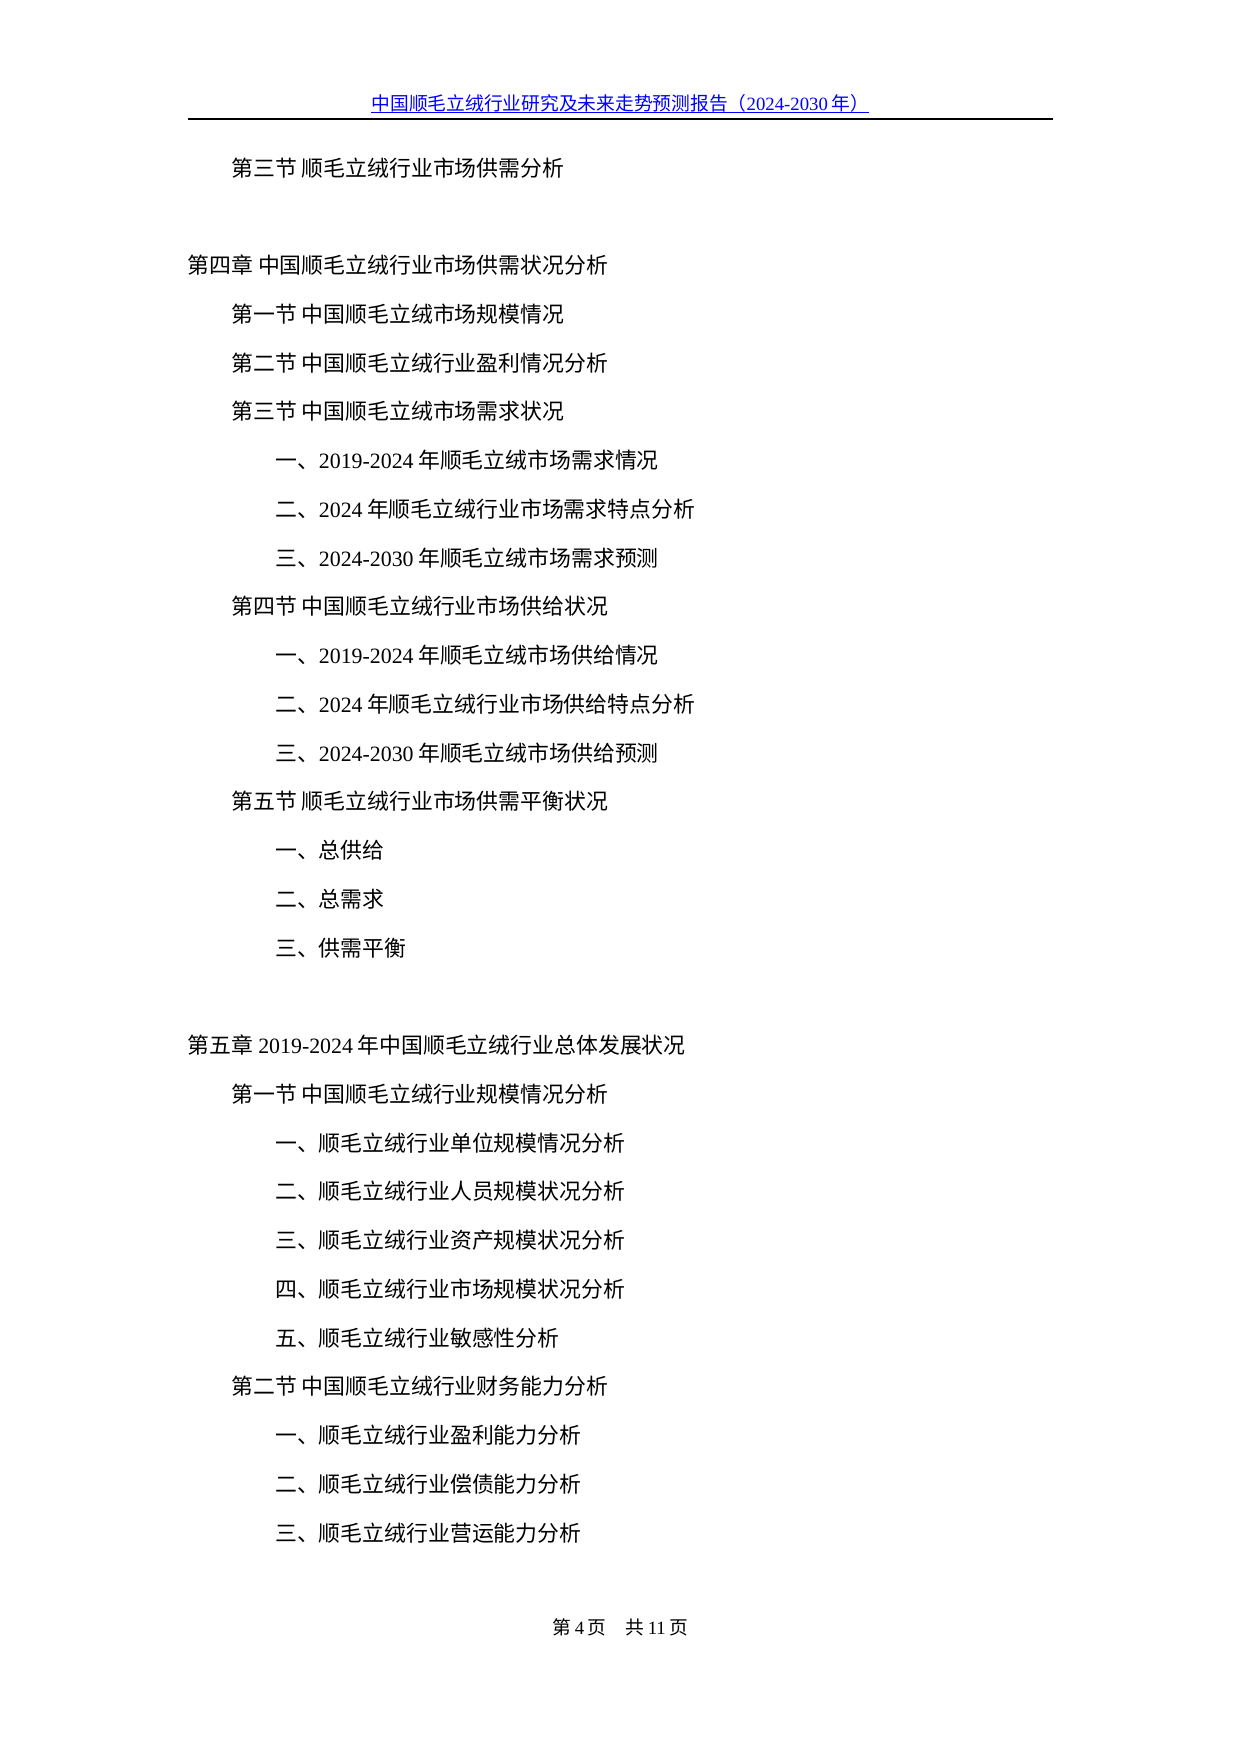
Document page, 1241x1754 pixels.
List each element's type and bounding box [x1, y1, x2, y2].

text [187, 150, 1053, 1548]
